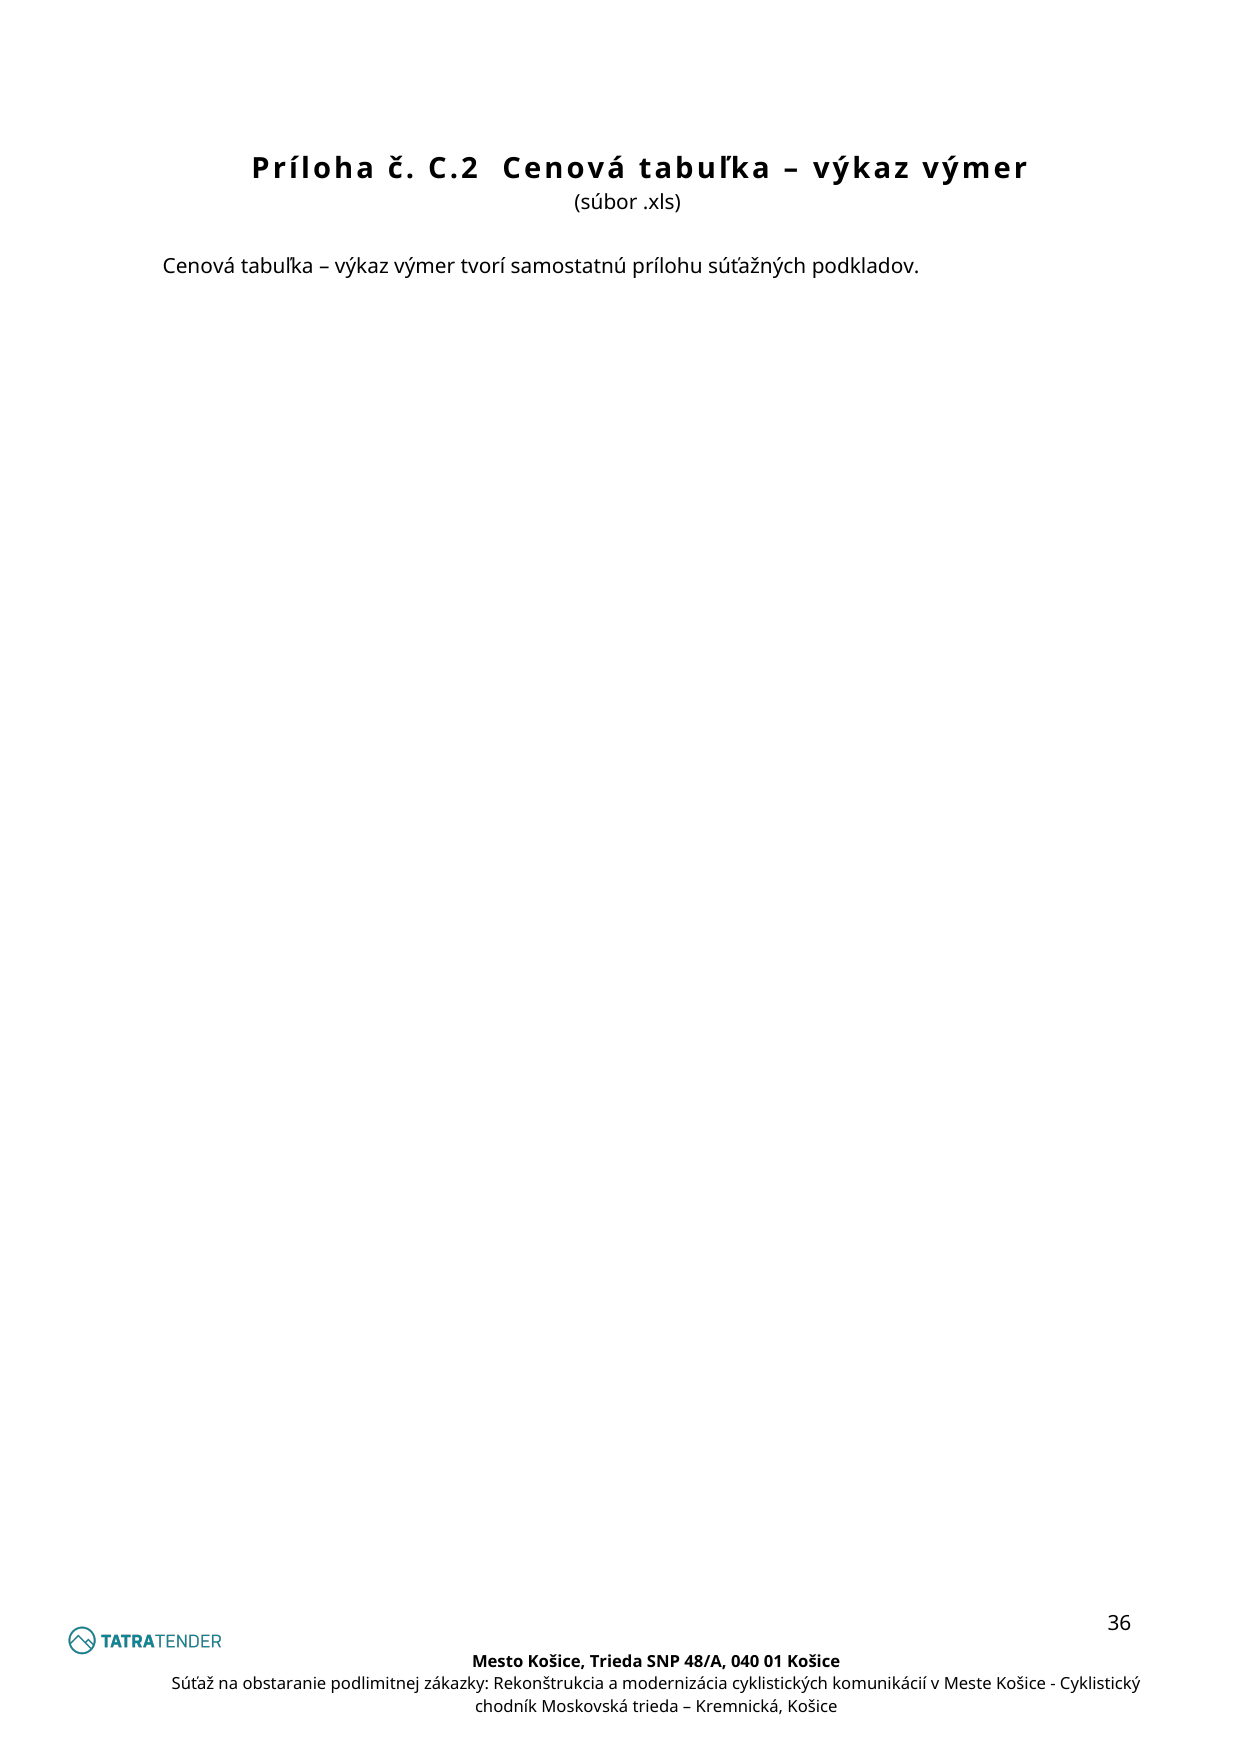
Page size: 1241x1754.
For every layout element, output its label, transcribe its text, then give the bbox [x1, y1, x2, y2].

text (súbor .xls) [162, 187, 1093, 216]
text Príloha č. C.2 Cenová tabuľka – výkaz výmer [251, 148, 1093, 187]
picture [61, 1614, 234, 1666]
text Cenová tabuľka – výkaz výmer tvorí samostatnú prílohu súťažných podkladov. [162, 251, 1093, 279]
